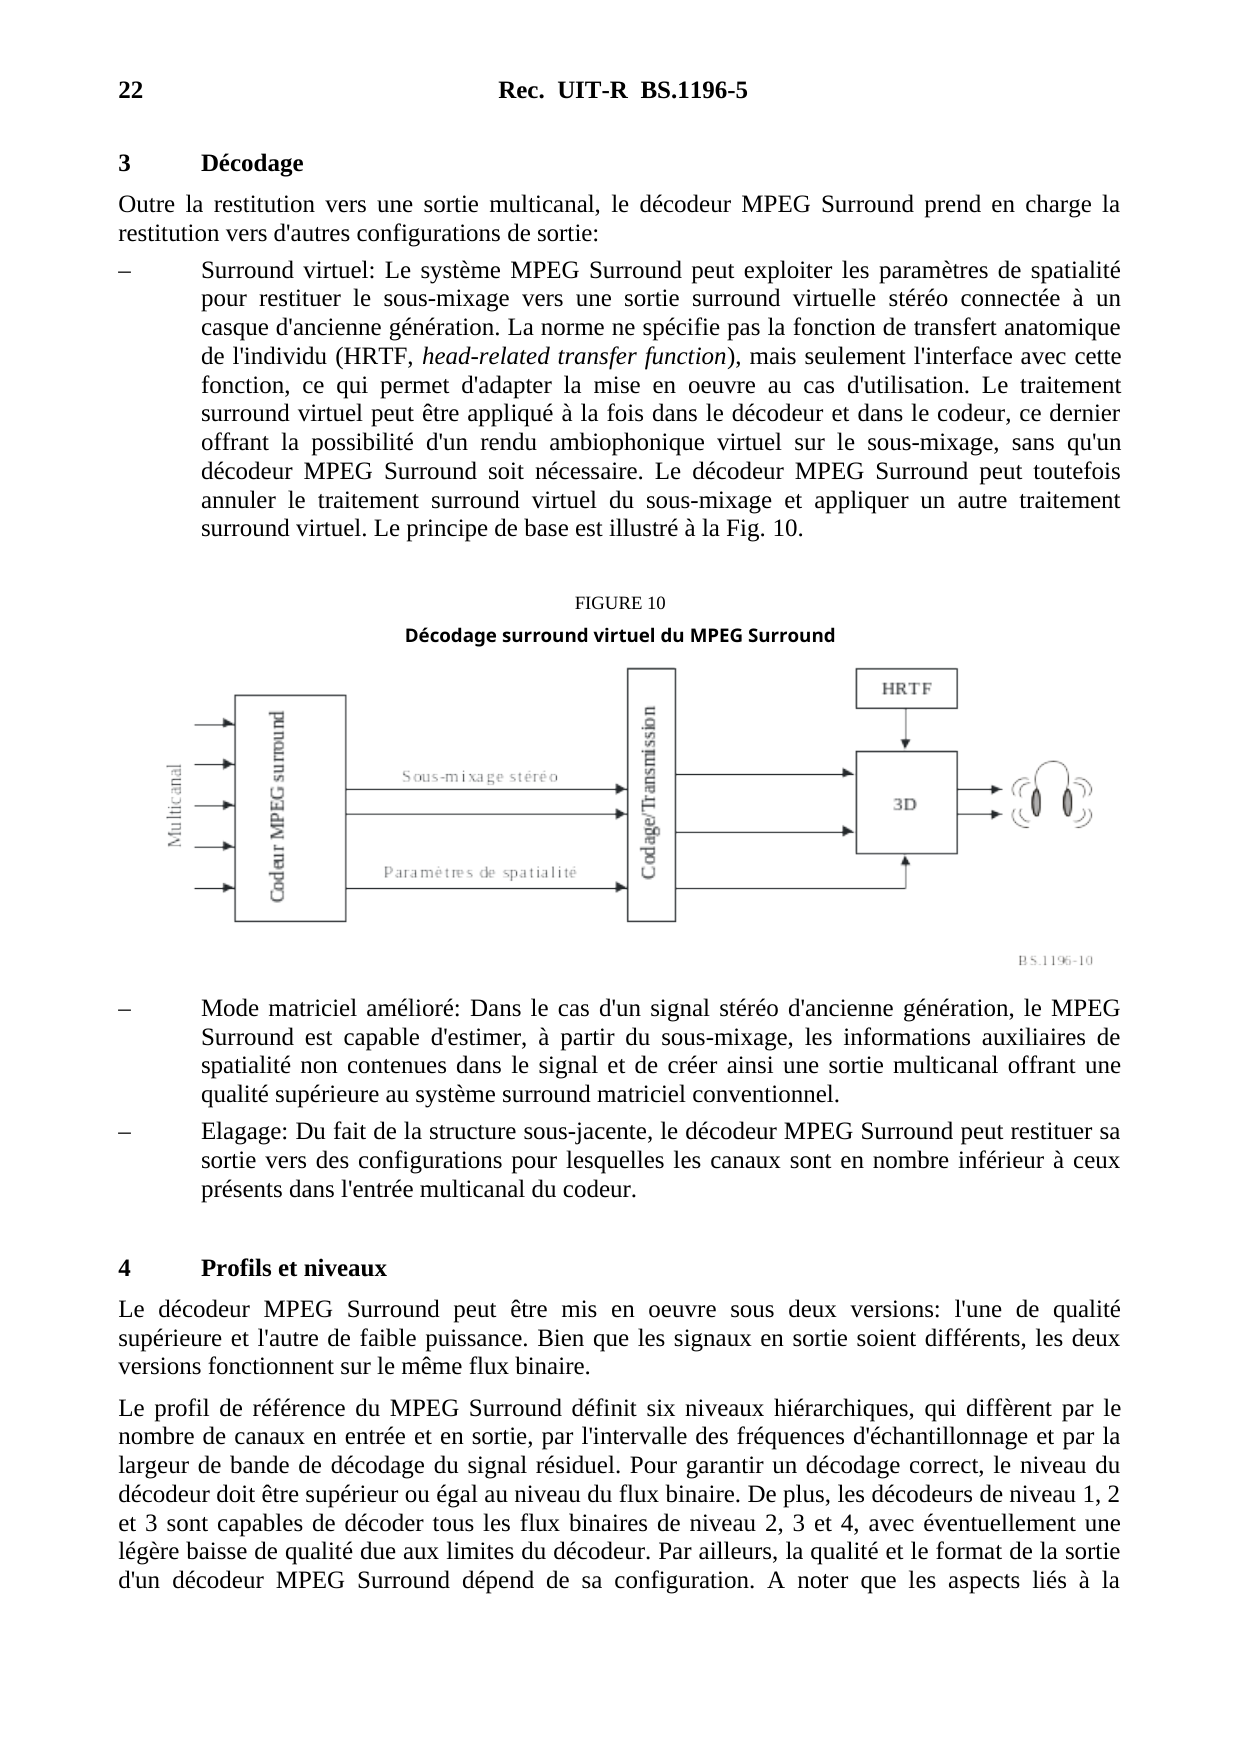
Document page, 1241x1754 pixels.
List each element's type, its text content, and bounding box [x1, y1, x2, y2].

subtitle 4 Profils et niveaux [118, 1253, 1122, 1281]
text Le décodeur MPEG Surround peut être mis en oeuvre sous deux versions: l'une de qualité supérieure et l'autre de faible puissance. Bien que les signaux en sortie soient différents, les deux versions fonctionnent sur le même flux binaire. [118, 1294, 1122, 1380]
text – Mode matriciel amélioré: Dans le cas d'un signal stéréo d'ancienne génération, le MPEG Surround est capable d'estimer, à partir du sous-mixage, les informations auxiliaires de spatialité non contenues dans le signal et de créer ainsi une sortie multicanal offrant une qualité supérieure au système surround matriciel conventionnel. [118, 993, 1122, 1108]
subtitle 3 Décodage [118, 148, 1122, 176]
text – Surround virtuel: Le système MPEG Surround peut exploiter les paramètres de spatialité pour restituer le sous-mixage vers une sortie surround virtuelle stéréo connectée à un casque d'ancienne génération. La norme ne spécifie pas la fonction de transfert anatomique de l'individu (HRTF, head-related transfer function), mais seulement l'interface avec cette fonction, ce qui permet d'adapter la mise en oeuvre au cas d'utilisation. Le traitement surround virtuel peut être appliqué à la fois dans le décodeur et dans le codeur, ce dernier offrant la possibilité d'un rendu ambiophonique virtuel sur le sous-mixage, sans qu'un décodeur MPEG Surround soit nécessaire. Le décodeur MPEG Surround peut toutefois annuler le traitement surround virtuel du sous-mixage et appliquer un autre traitement surround virtuel. Le principe de base est illustré à la Fig. 10. [118, 255, 1122, 542]
text – Elagage: Du fait de la structure sous-jacente, le décodeur MPEG Surround peut restituer sa sortie vers des configurations pour lesquelles les canaux sont en nombre inférieur à ceux présents dans l'entrée multicanal du codeur. [118, 1116, 1122, 1203]
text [118, 1393, 1122, 1594]
title Décodage surround virtuel du MPEG Surround [118, 622, 1122, 648]
text Outre la restitution vers une sortie multicanal, le décodeur MPEG Surround prend en charge la restitution vers d'autres configurations de sortie: [118, 189, 1122, 246]
text Figure 10 [118, 592, 1122, 614]
